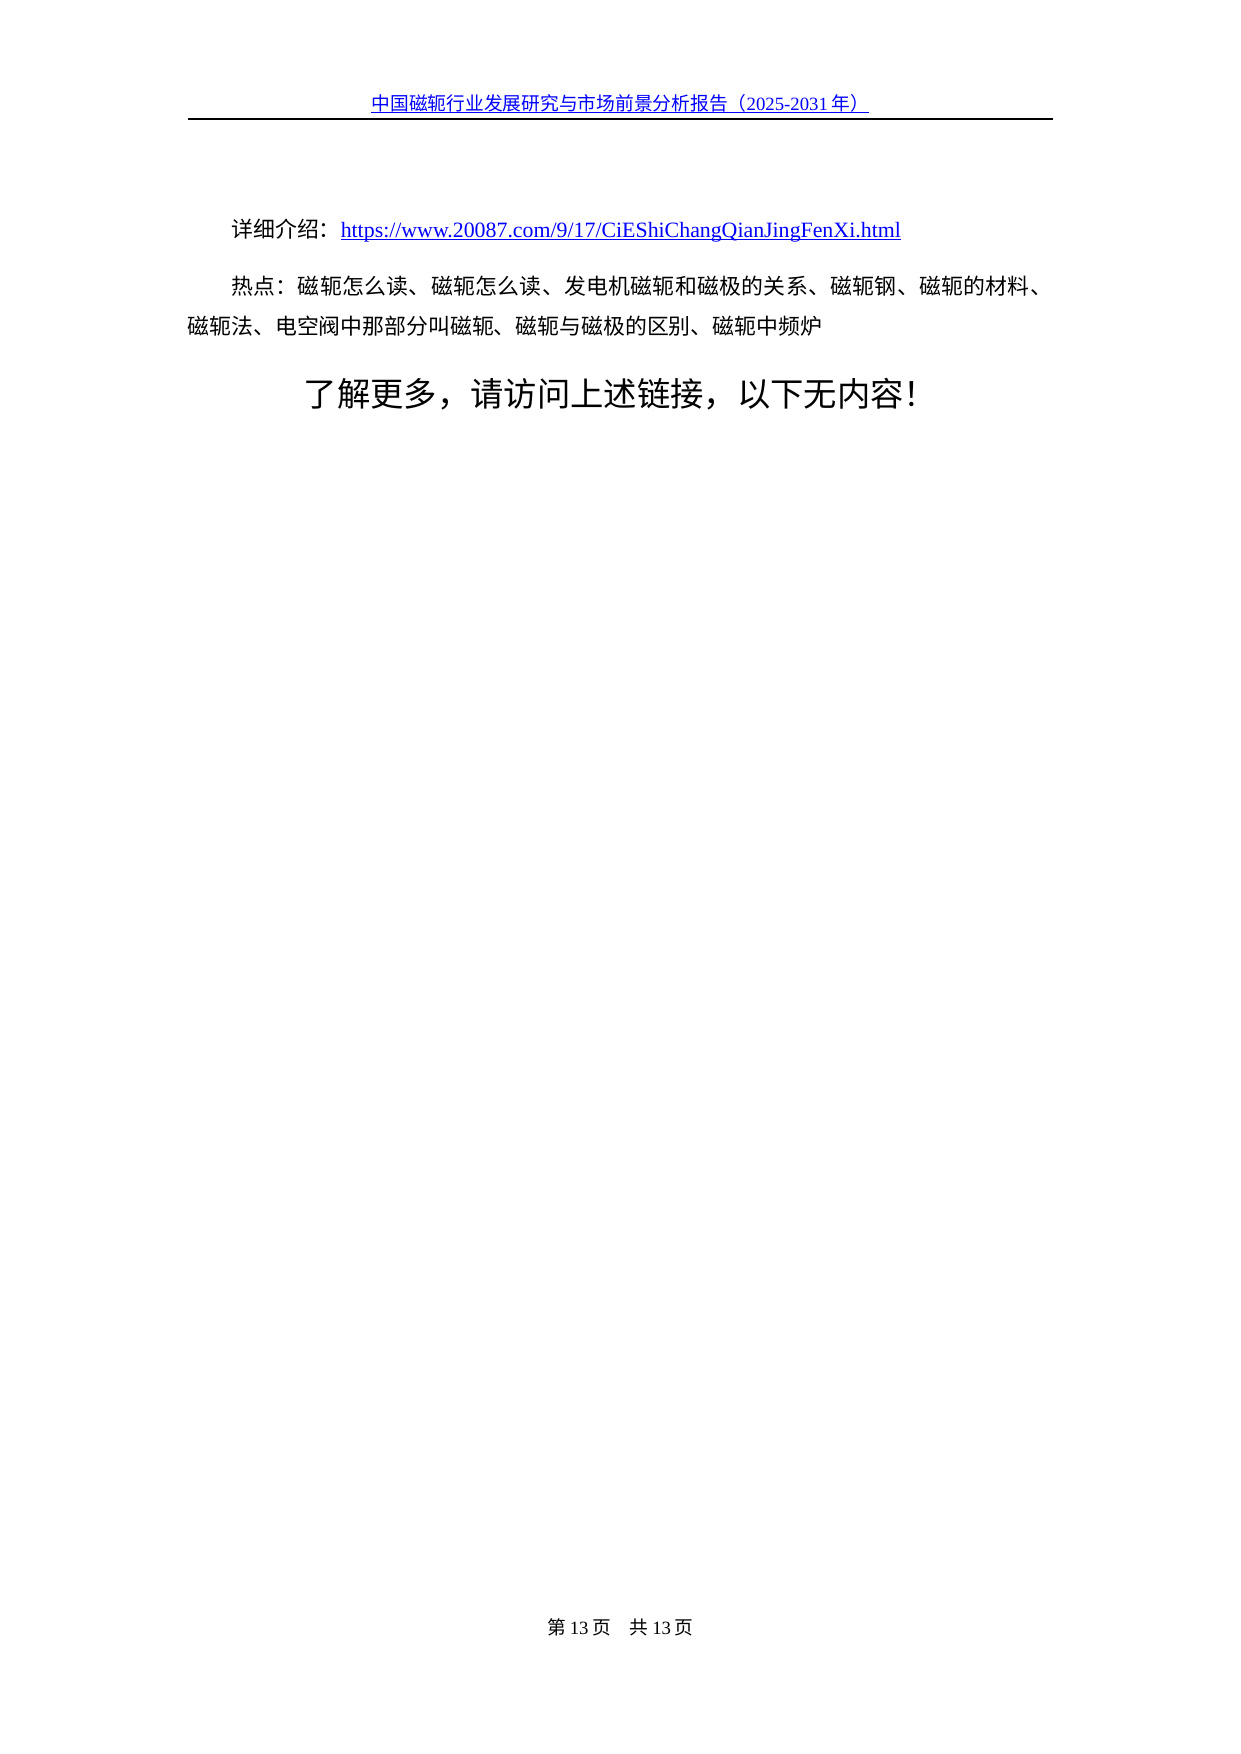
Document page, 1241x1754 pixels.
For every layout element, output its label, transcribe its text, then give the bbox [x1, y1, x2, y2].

text 详细介绍：https://www.20087.com/9/17/CiEShiChangQianJingFenXi.html [187, 212, 1053, 244]
title 了解更多，请访问上述链接，以下无内容！ [187, 359, 1053, 424]
text 热点：磁轭怎么读、磁轭怎么读、发电机磁轭和磁极的关系、磁轭钢、磁轭的材料、磁轭法、电空阀中那部分叫磁轭、磁轭与磁极的区别、磁轭中频炉 [187, 268, 1053, 341]
